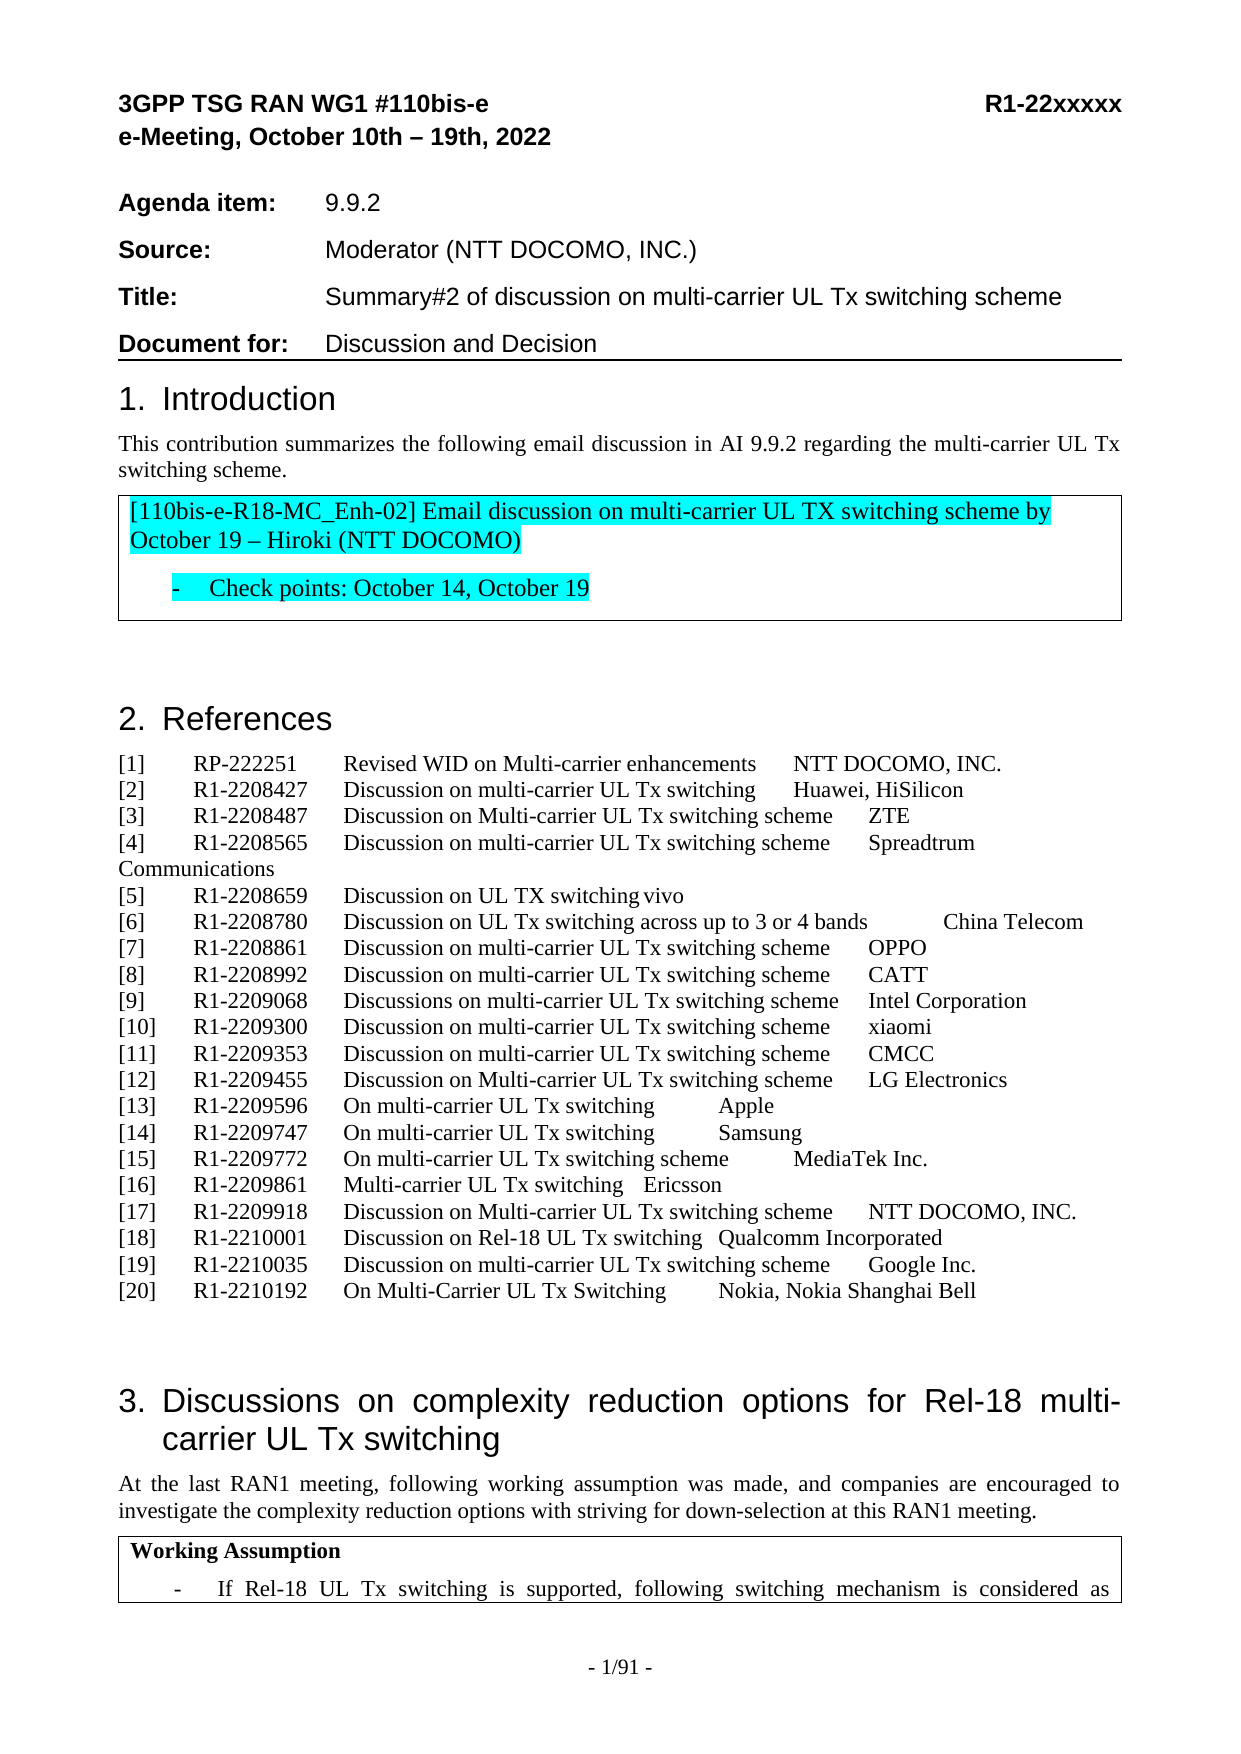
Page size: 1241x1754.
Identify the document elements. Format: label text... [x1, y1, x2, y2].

text [7] R1-2208861 Discussion on multi-carrier UL Tx switching scheme OPPO [118, 934, 1122, 961]
text [14] R1-2209747 On multi-carrier UL Tx switching Samsung [118, 1119, 1122, 1145]
text [17] R1-2209918 Discussion on Multi-carrier UL Tx switching scheme NTT DOCOMO, INC. [118, 1198, 1122, 1224]
text [16] R1-2209861 Multi-carrier UL Tx switching Ericsson [118, 1172, 1122, 1198]
text [12] R1-2209455 Discussion on Multi-carrier UL Tx switching scheme LG Electronics [118, 1066, 1122, 1092]
text [5] R1-2208659 Discussion on UL TX switching vivo [118, 882, 1122, 908]
text [1] RP-222251 Revised WID on Multi-carrier enhancements NTT DOCOMO, INC. [118, 750, 1122, 776]
text Title: Summary#2 of discussion on multi-carrier UL Tx switching scheme [118, 282, 1122, 310]
text [20] R1-2210192 On Multi-Carrier UL Tx Switching Nokia, Nokia Shanghai Bell [118, 1277, 1122, 1303]
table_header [119, 1537, 1121, 1602]
list References [118, 699, 1122, 737]
text [6] R1-2208780 Discussion on UL Tx switching across up to 3 or 4 bands China Telecom [118, 908, 1122, 934]
text At the last RAN1 meeting, following working assumption was made, and companies are encouraged to investigate the complexity reduction options with striving for down-selection at this RAN1 meeting. [118, 1470, 1122, 1523]
table_header [110bis-e-R18-MC_Enh-02] Email discussion on multi-carrier UL TX switching scheme by October 19 – Hiroki (NTT DOCOMO) Check points: October 14, October 19 [119, 496, 1121, 620]
text [8] R1-2208992 Discussion on multi-carrier UL Tx switching scheme CATT [118, 961, 1122, 987]
list Introduction [118, 379, 1122, 418]
text [2] R1-2208427 Discussion on multi-carrier UL Tx switching Huawei, HiSilicon [118, 776, 1122, 803]
text [10] R1-2209300 Discussion on multi-carrier UL Tx switching scheme xiaomi [118, 1013, 1122, 1040]
text This contribution summarizes the following email discussion in AI 9.9.2 regarding the multi-carrier UL Tx switching scheme. [118, 430, 1122, 483]
text Document for: Discussion and Decision [118, 329, 1122, 359]
text 3GPP TSG RAN WG1 #110bis-e R1-22xxxxx [118, 89, 1122, 117]
text e-Meeting, October 10th – 19th, 2022 [118, 122, 1122, 150]
text [18] R1-2210001 Discussion on Rel-18 UL Tx switching Qualcomm Incorporated [118, 1224, 1122, 1251]
text [15] R1-2209772 On multi-carrier UL Tx switching scheme MediaTek Inc. [118, 1145, 1122, 1172]
list Discussions on complexity reduction options for Rel-18 multi-carrier UL Tx switching [118, 1381, 1122, 1458]
text [11] R1-2209353 Discussion on multi-carrier UL Tx switching scheme CMCC [118, 1040, 1122, 1066]
text [3] R1-2208487 Discussion on Multi-carrier UL Tx switching scheme ZTE [118, 803, 1122, 829]
text Source: Moderator (NTT DOCOMO, INC.) [118, 235, 1122, 263]
text [4] R1-2208565 Discussion on multi-carrier UL Tx switching scheme Spreadtrum Communications [118, 829, 1122, 882]
text [13] R1-2209596 On multi-carrier UL Tx switching Apple [118, 1092, 1122, 1119]
text [9] R1-2209068 Discussions on multi-carrier UL Tx switching scheme Intel Corporation [118, 987, 1122, 1013]
text [19] R1-2210035 Discussion on multi-carrier UL Tx switching scheme Google Inc. [118, 1251, 1122, 1277]
text Agenda item: 9.9.2 [118, 188, 1122, 216]
